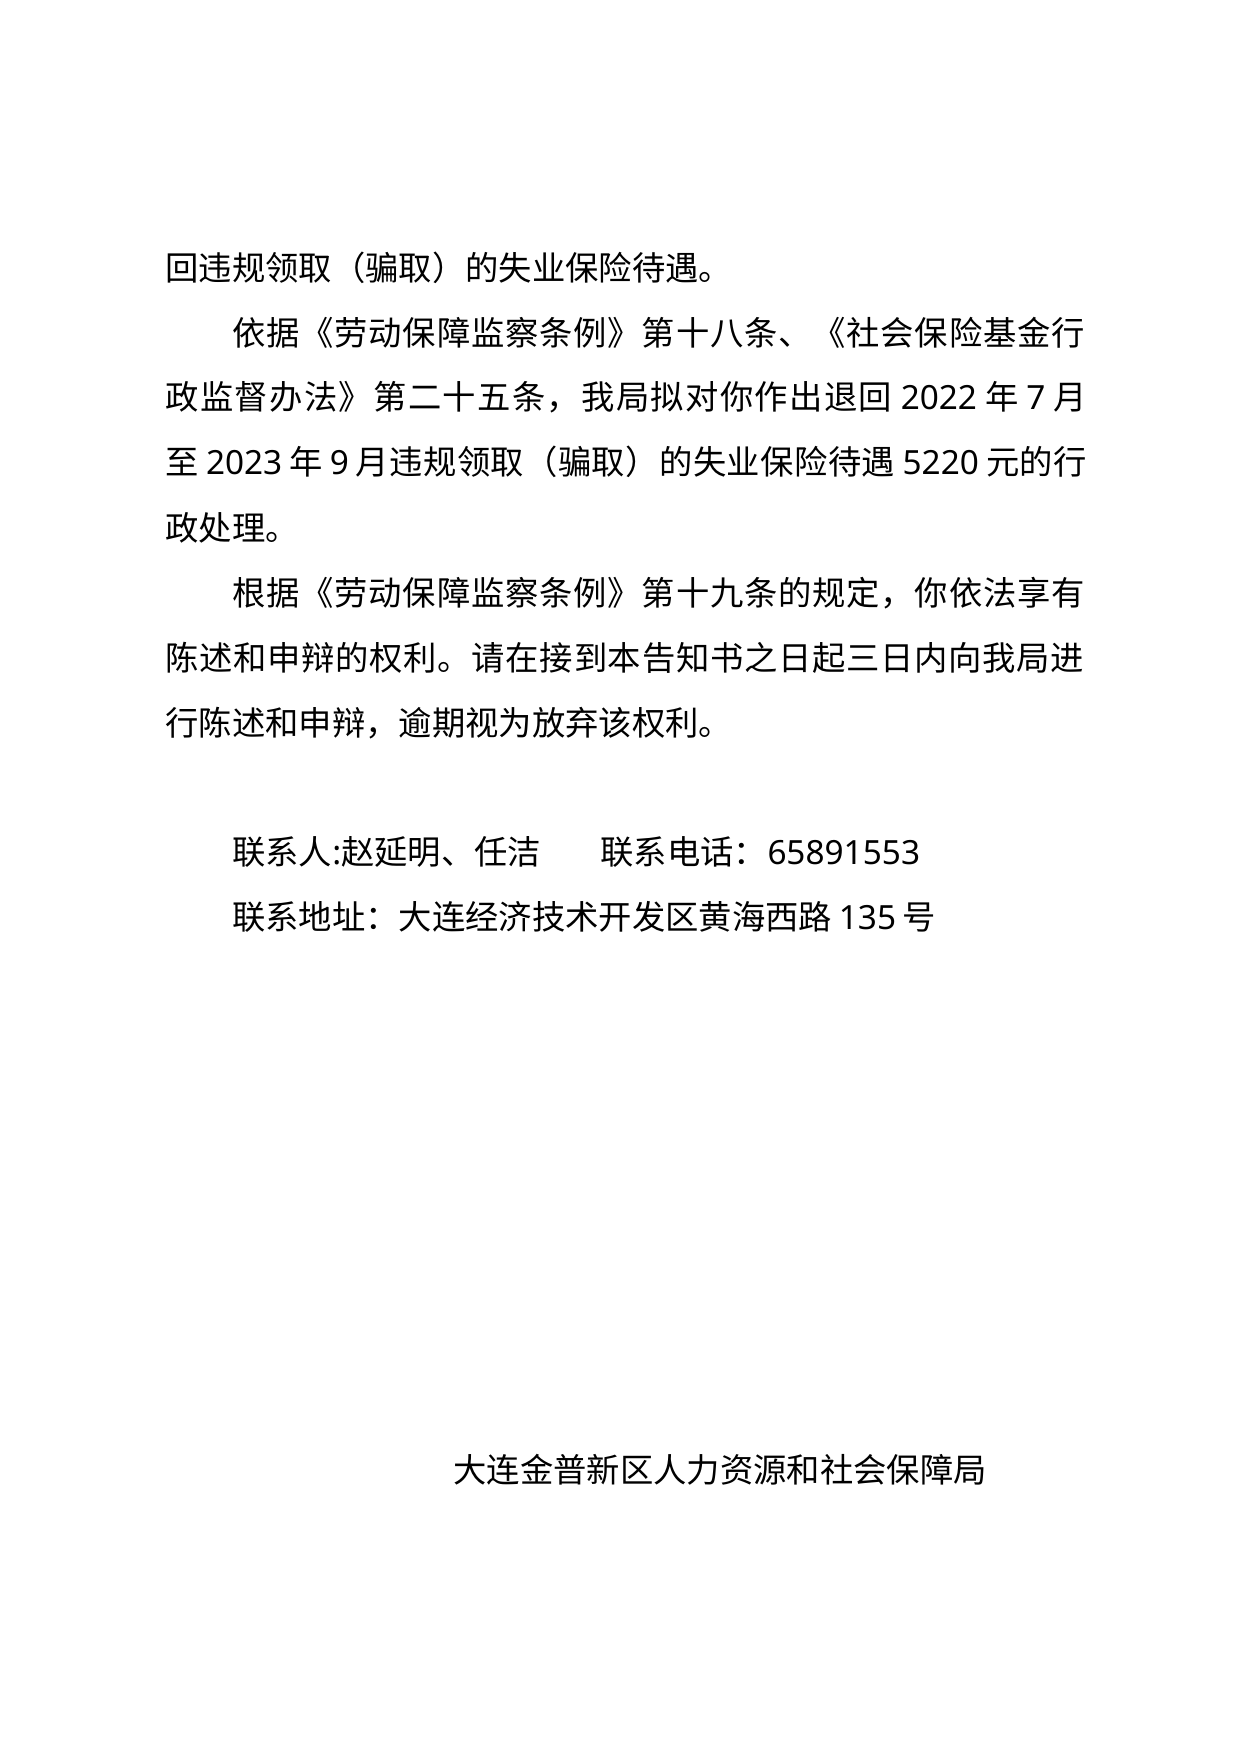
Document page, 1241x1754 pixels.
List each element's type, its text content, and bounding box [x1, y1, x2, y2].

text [165, 233, 1087, 298]
text 联系人:赵延明、任洁 联系电话：65891553 [165, 818, 1087, 883]
text 依据《劳动保障监察条例》第十八条、《社会保险基金行政监督办法》第二十五条，我局拟对你作出退回2022年7月至2023年9月违规领取（骗取）的失业保险待遇5220元的行政处理。 [165, 298, 1087, 558]
text 根据《劳动保障监察条例》第十九条的规定，你依法享有陈述和申辩的权利。请在接到本告知书之日起三日内向我局进行陈述和申辩，逾期视为放弃该权利。 [165, 558, 1087, 753]
text 联系地址：大连经济技术开发区黄海西路135号 [165, 883, 1087, 948]
text 大连金普新区人力资源和社会保障局 [165, 1435, 1087, 1500]
